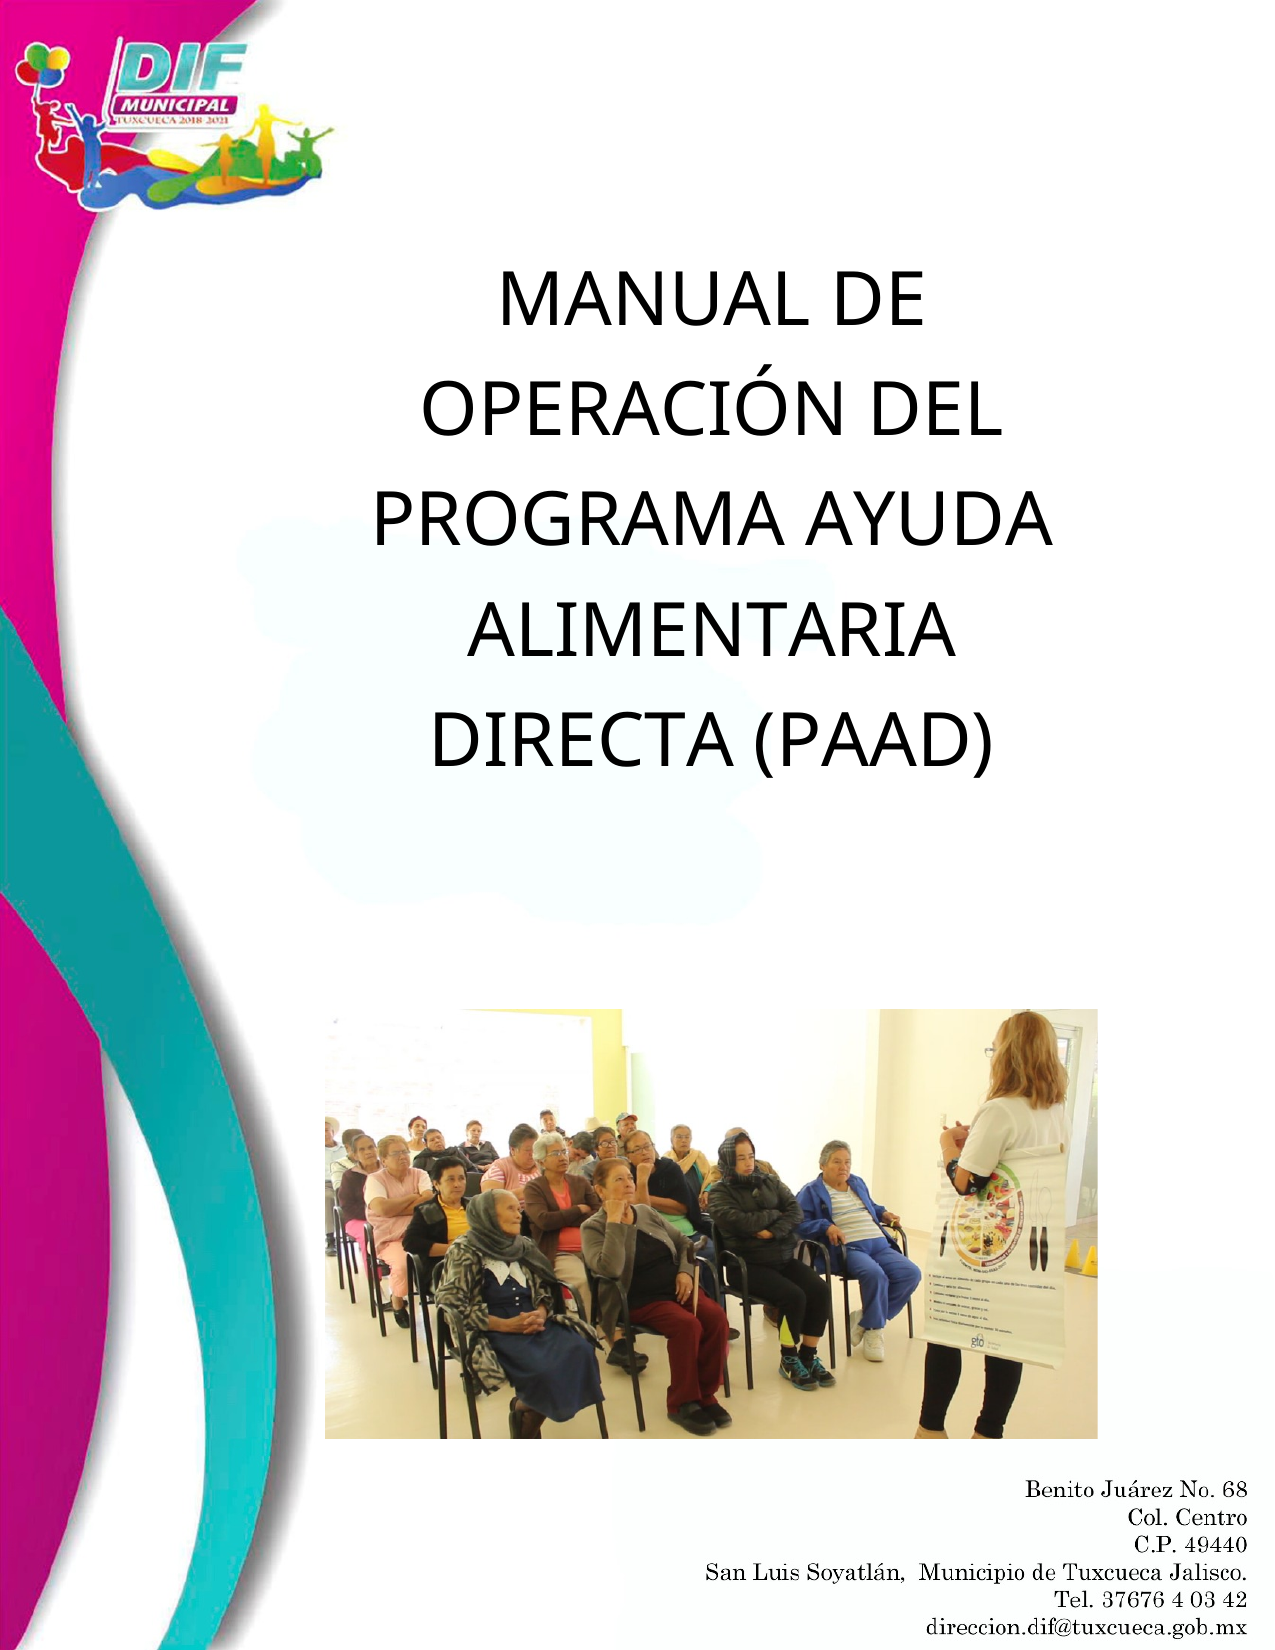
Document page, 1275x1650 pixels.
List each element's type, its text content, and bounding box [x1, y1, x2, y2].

picture [0, 0, 1275, 1650]
text MANUAL DE OPERACIÓN DEL PROGRAMA AYUDA ALIMENTARIA DIRECTA (PAAD) [325, 245, 1098, 788]
